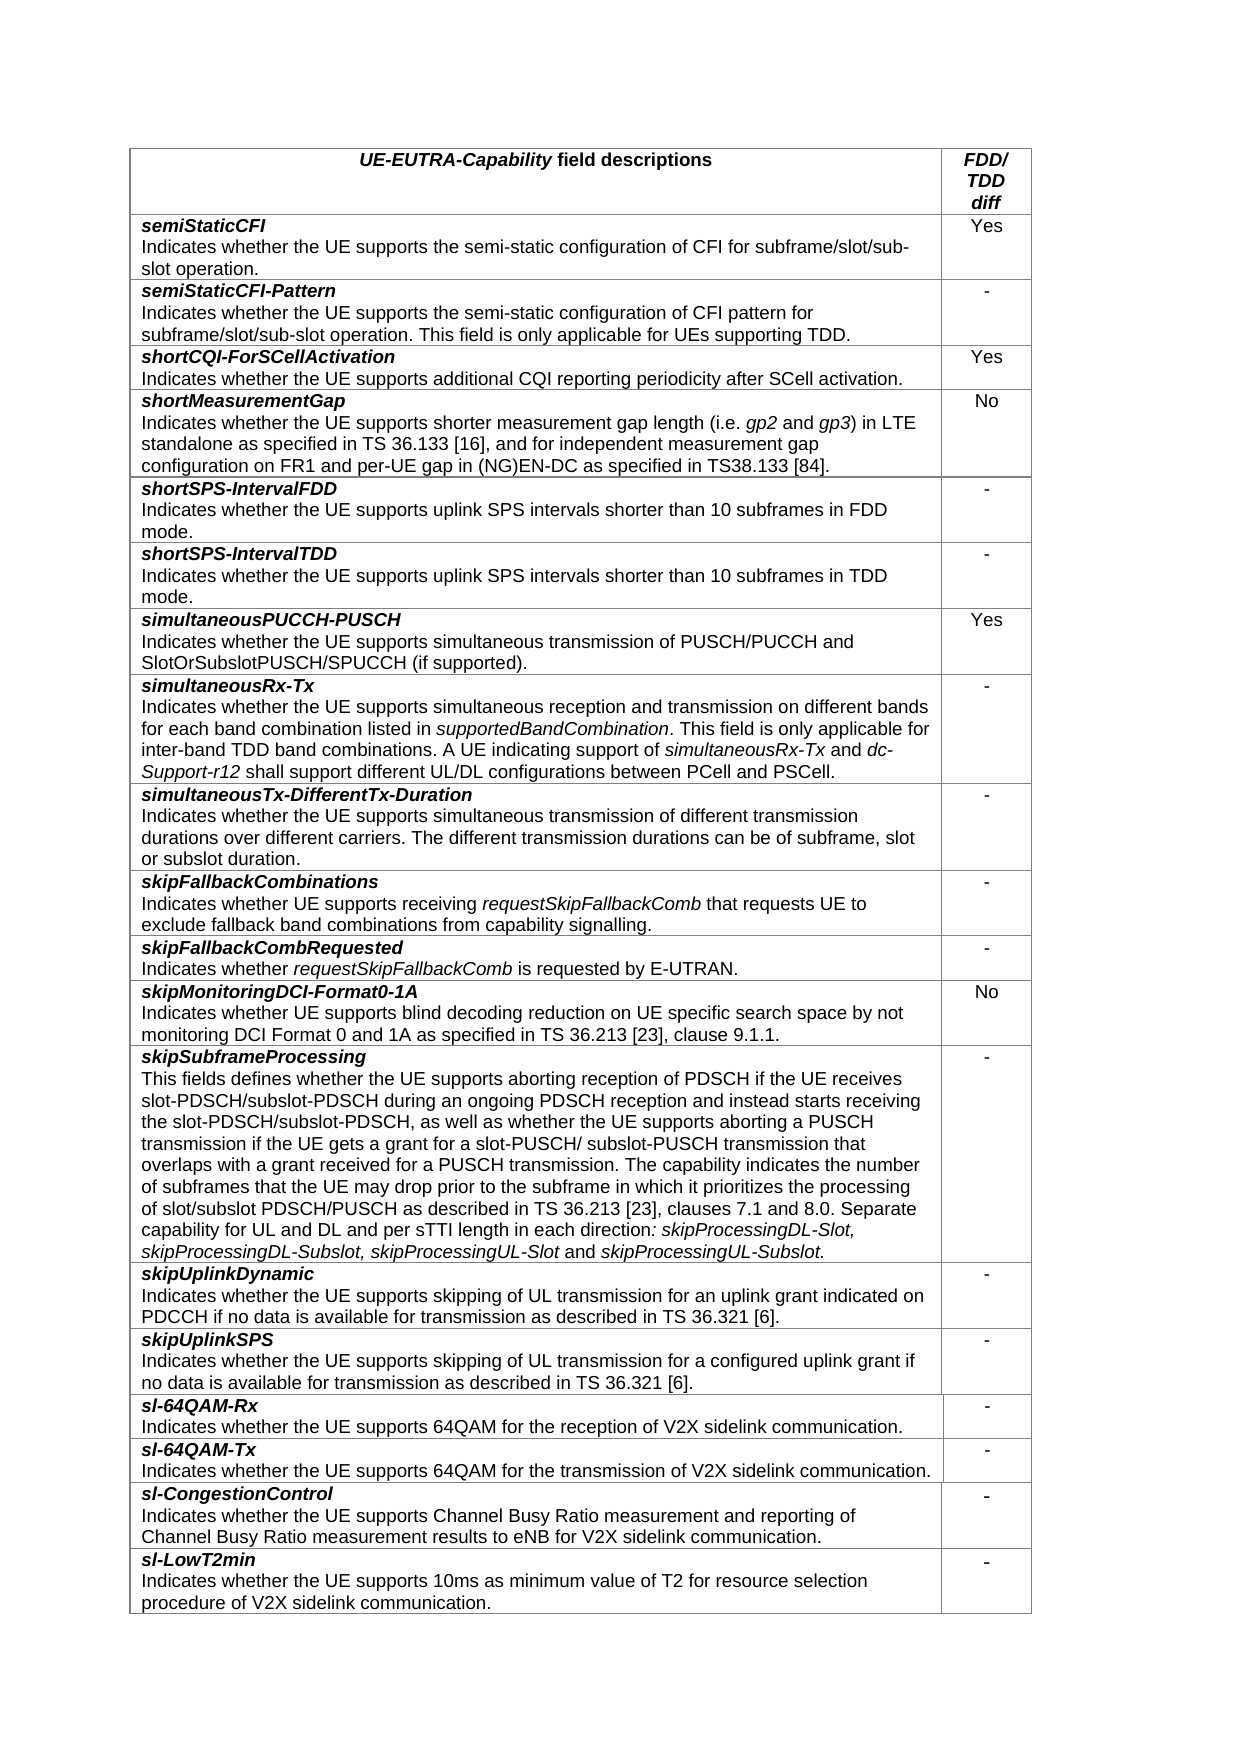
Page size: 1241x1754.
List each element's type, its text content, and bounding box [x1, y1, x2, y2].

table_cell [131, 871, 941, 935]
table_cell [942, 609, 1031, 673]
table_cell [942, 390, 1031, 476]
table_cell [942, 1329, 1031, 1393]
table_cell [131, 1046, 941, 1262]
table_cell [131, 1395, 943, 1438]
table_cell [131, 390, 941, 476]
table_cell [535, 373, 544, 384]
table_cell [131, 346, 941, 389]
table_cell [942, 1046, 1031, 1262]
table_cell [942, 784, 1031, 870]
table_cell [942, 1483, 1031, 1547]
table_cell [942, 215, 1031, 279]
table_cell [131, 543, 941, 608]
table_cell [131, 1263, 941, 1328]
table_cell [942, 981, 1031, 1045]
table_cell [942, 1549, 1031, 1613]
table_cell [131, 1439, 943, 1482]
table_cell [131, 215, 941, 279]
table_header UE-EUTRA-Capability field descriptions [131, 149, 941, 213]
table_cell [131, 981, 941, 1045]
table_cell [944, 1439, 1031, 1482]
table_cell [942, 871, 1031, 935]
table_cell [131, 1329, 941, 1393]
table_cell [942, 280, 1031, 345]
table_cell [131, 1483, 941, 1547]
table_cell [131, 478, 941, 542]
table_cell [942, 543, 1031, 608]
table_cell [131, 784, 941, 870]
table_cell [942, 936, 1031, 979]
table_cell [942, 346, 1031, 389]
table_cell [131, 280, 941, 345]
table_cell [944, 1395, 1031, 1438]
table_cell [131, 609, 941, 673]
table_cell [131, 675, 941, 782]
table_header FDD/ TDD diff [942, 149, 1031, 213]
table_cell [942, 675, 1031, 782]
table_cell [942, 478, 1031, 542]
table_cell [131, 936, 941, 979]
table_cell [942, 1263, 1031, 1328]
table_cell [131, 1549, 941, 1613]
